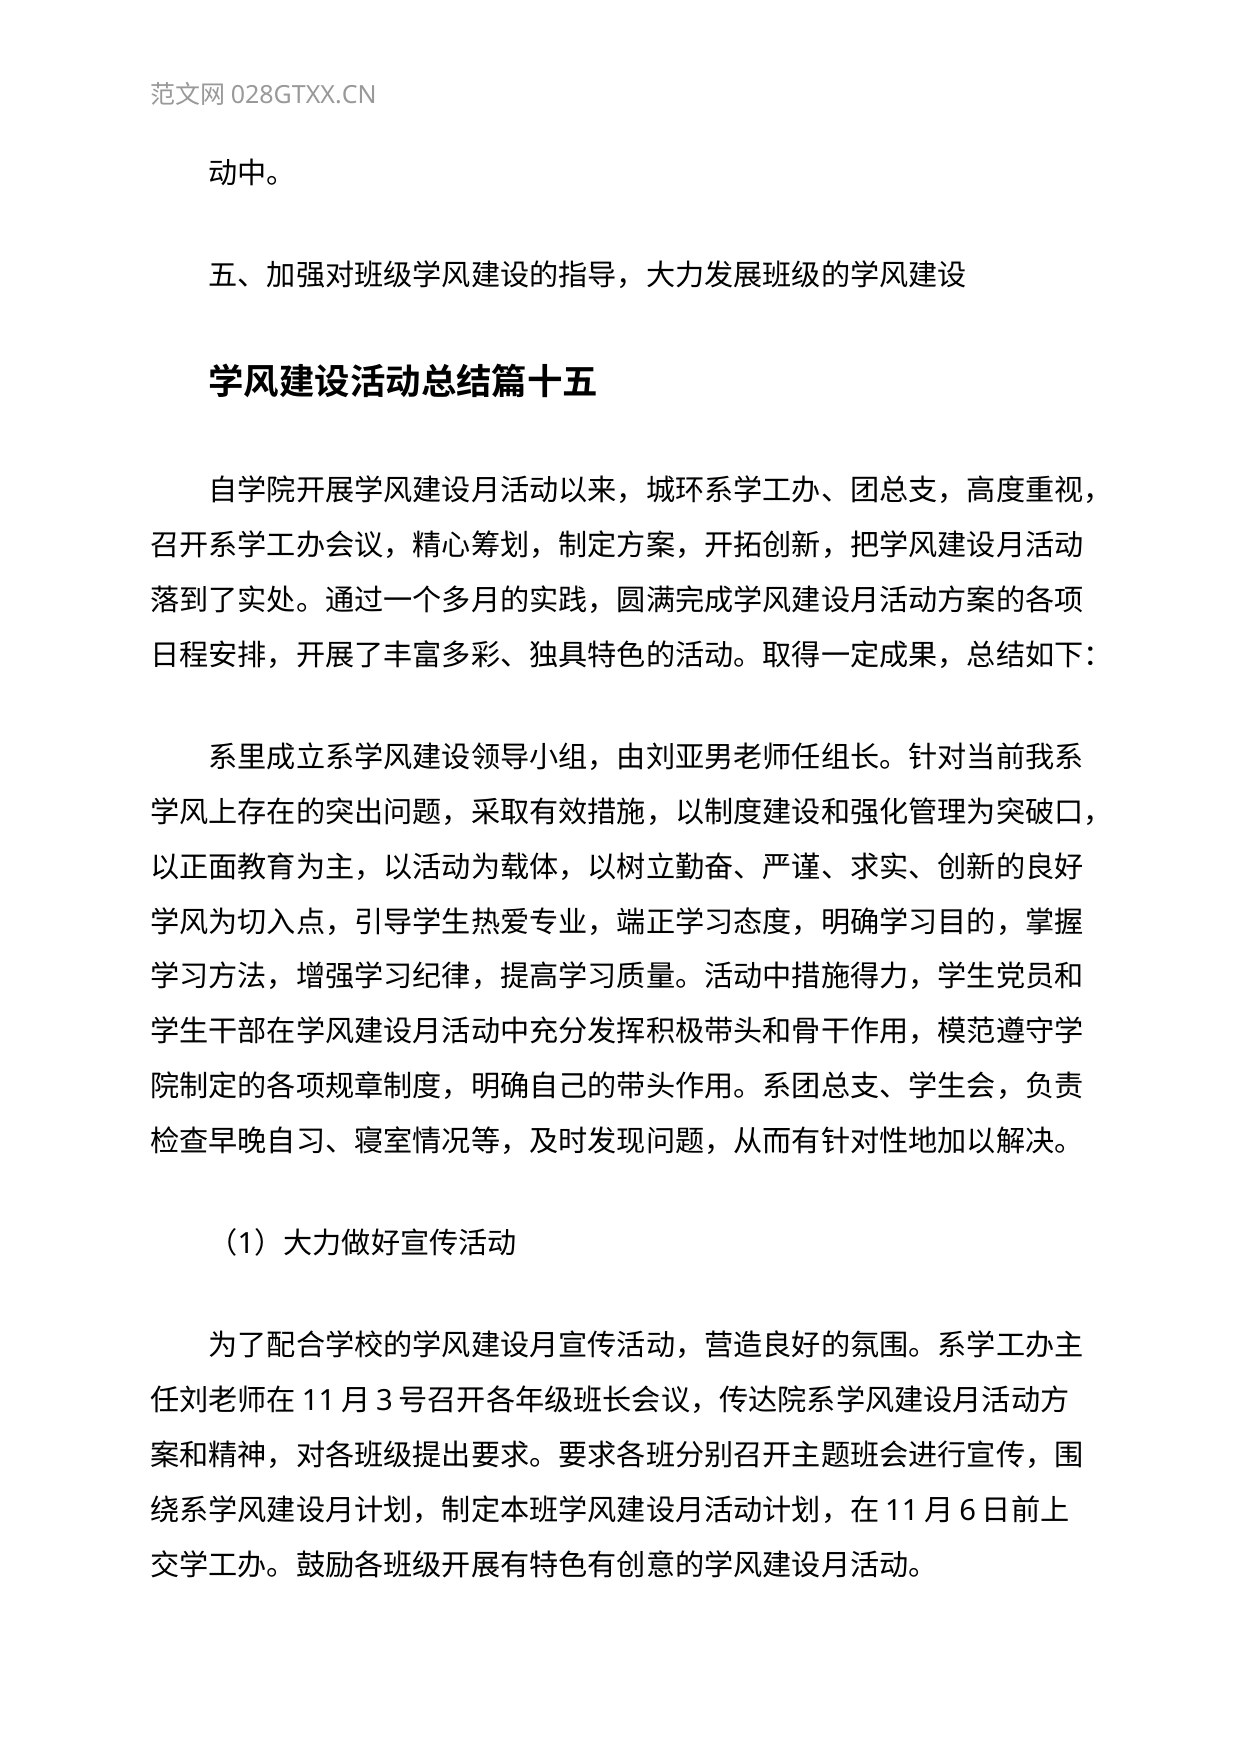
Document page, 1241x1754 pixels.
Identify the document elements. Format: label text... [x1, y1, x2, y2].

text 五、加强对班级学风建设的指导，大力发展班级的学风建设 [150, 252, 1090, 294]
text 动中。 [150, 150, 1090, 192]
text （1）大力做好宣传活动 [150, 1219, 1090, 1262]
text 自学院开展学风建设月活动以来，城环系学工办、团总支，高度重视，召开系学工办会议，精心筹划，制定方案，开拓创新，把学风建设月活动落到了实处。通过一个多月的实践，圆满完成学风建设月活动方案的各项日程安排，开展了丰富多彩、独具特色的活动。取得一定成果，总结如下： [150, 467, 1090, 674]
text 为了配合学校的学风建设月宣传活动，营造良好的氛围。系学工办主任刘老师在11月3号召开各年级班长会议，传达院系学风建设月活动方案和精神，对各班级提出要求。要求各班分别召开主题班会进行宣传，围绕系学风建设月计划，制定本班学风建设月活动计划，在11月6日前上交学工办。鼓励各班级开展有特色有创意的学风建设月活动。 [150, 1321, 1090, 1583]
text 系里成立系学风建设领导小组，由刘亚男老师任组长。针对当前我系学风上存在的突出问题，采取有效措施，以制度建设和强化管理为突破口，以正面教育为主，以活动为载体，以树立勤奋、严谨、求实、创新的良好学风为切入点，引导学生热爱专业，端正学习态度，明确学习目的，掌握学习方法，增强学习纪律，提高学习质量。活动中措施得力，学生党员和学生干部在学风建设月活动中充分发挥积极带头和骨干作用，模范遵守学院制定的各项规章制度，明确自己的带头作用。系团总支、学生会，负责检查早晚自习、寝室情况等，及时发现问题，从而有针对性地加以解决。 [150, 733, 1090, 1160]
text 学风建设活动总结篇十五 [150, 353, 1090, 405]
